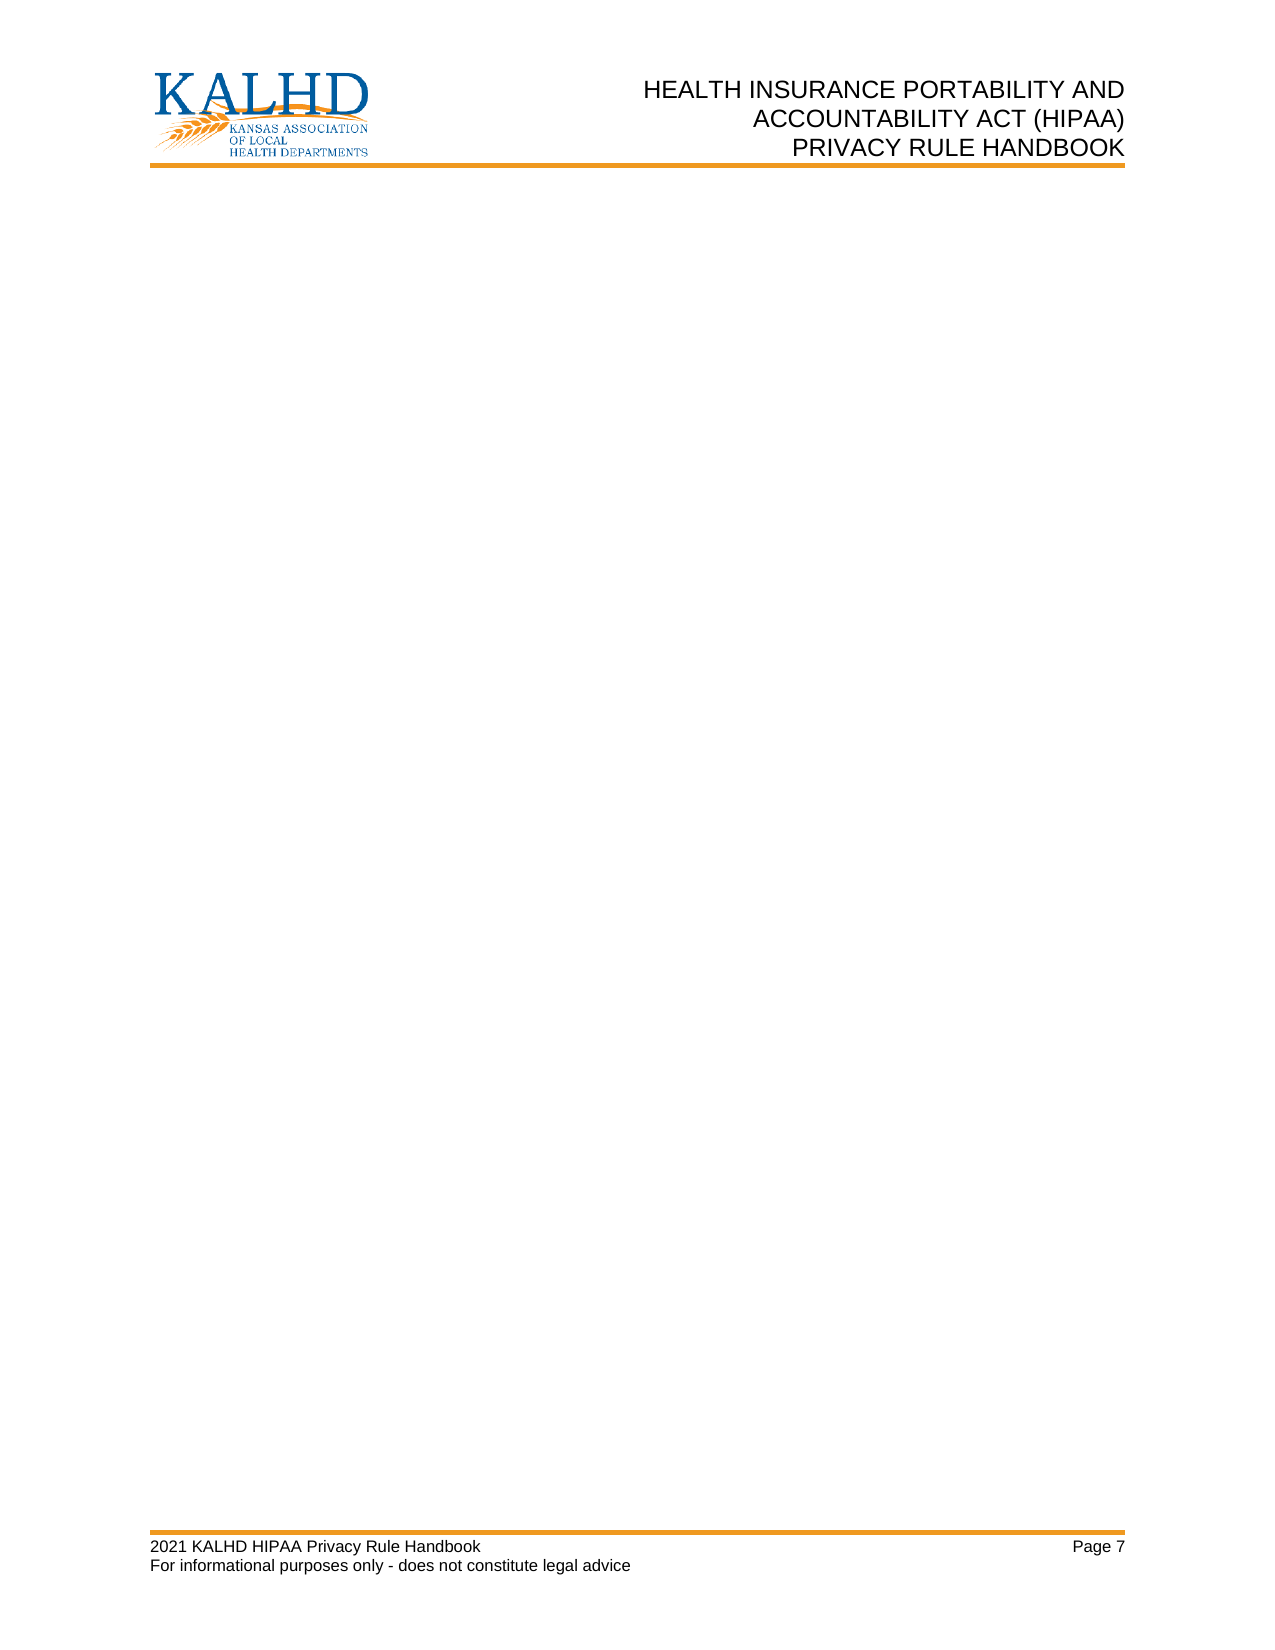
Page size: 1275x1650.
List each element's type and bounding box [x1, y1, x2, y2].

picture [150, 67, 375, 161]
